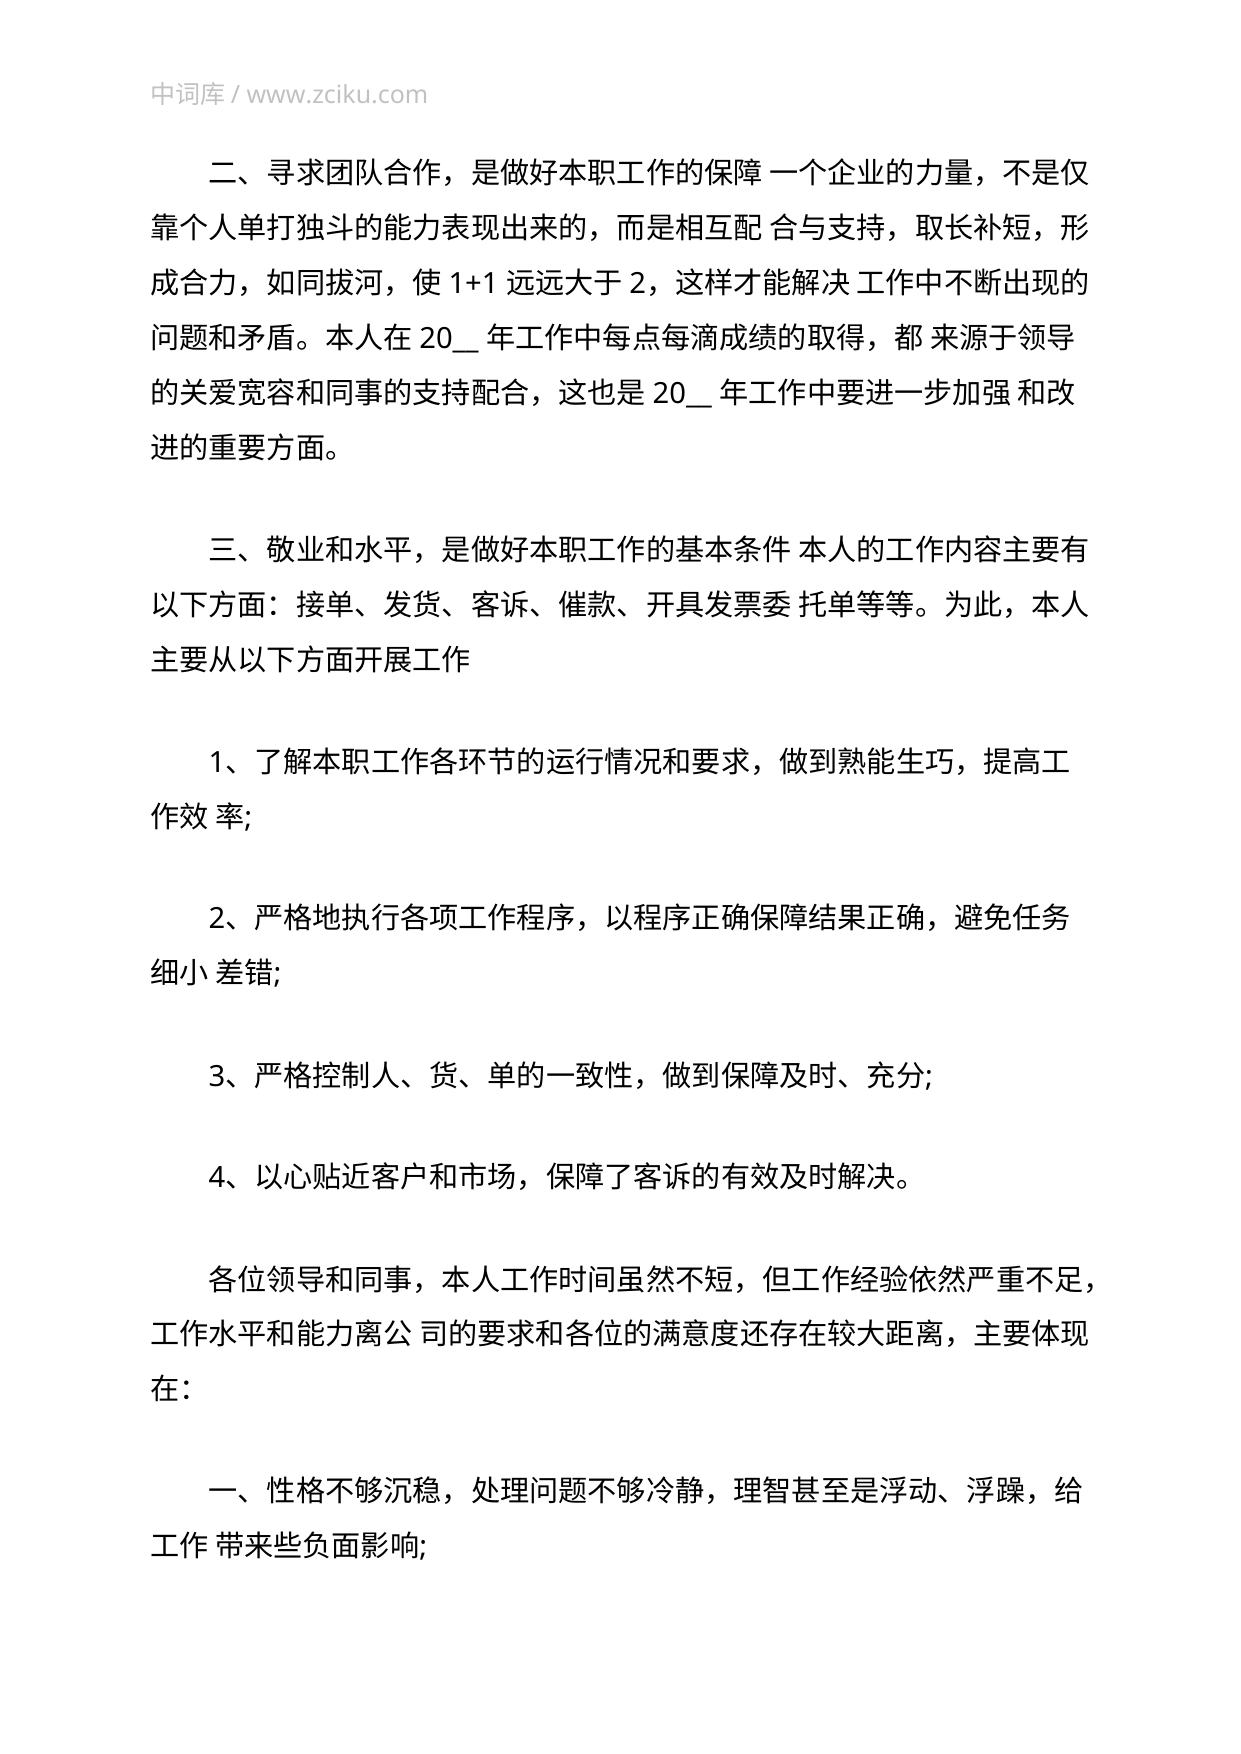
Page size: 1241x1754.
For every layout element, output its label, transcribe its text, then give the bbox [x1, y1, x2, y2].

text 二、寻求团队合作，是做好本职工作的保障 一个企业的力量，不是仅靠个人单打独斗的能力表现出来的，而是相互配 合与支持，取长补短，形成合力，如同拔河，使 1+1 远远大于 2，这样才能解决 工作中不断出现的问题和矛盾。本人在 20__ 年工作中每点每滴成绩的取得，都 来源于领导的关爱宽容和同事的支持配合，这也是 20__ 年工作中要进一步加强 和改进的重要方面。 [150, 150, 1090, 467]
text 一、性格不够沉稳，处理问题不够冷静，理智甚至是浮动、浮躁，给工作 带来些负面影响; [150, 1468, 1090, 1565]
text 2、严格地执行各项工作程序，以程序正确保障结果正确，避免任务细小 差错; [150, 895, 1090, 992]
text 1、了解本职工作各环节的运行情况和要求，做到熟能生巧，提高工作效 率; [150, 738, 1090, 836]
text 4、以心贴近客户和市场，保障了客诉的有效及时解决。 [150, 1154, 1090, 1196]
text 各位领导和同事，本人工作时间虽然不短，但工作经验依然严重不足，工作水平和能力离公 司的要求和各位的满意度还存在较大距离，主要体现在： [150, 1256, 1090, 1408]
text 三、敬业和水平，是做好本职工作的基本条件 本人的工作内容主要有以下方面：接单、发货、客诉、催款、开具发票委 托单等等。为此，本人主要从以下方面开展工作 [150, 527, 1090, 679]
text 3、严格控制人、货、单的一致性，做到保障及时、充分; [150, 1052, 1090, 1094]
